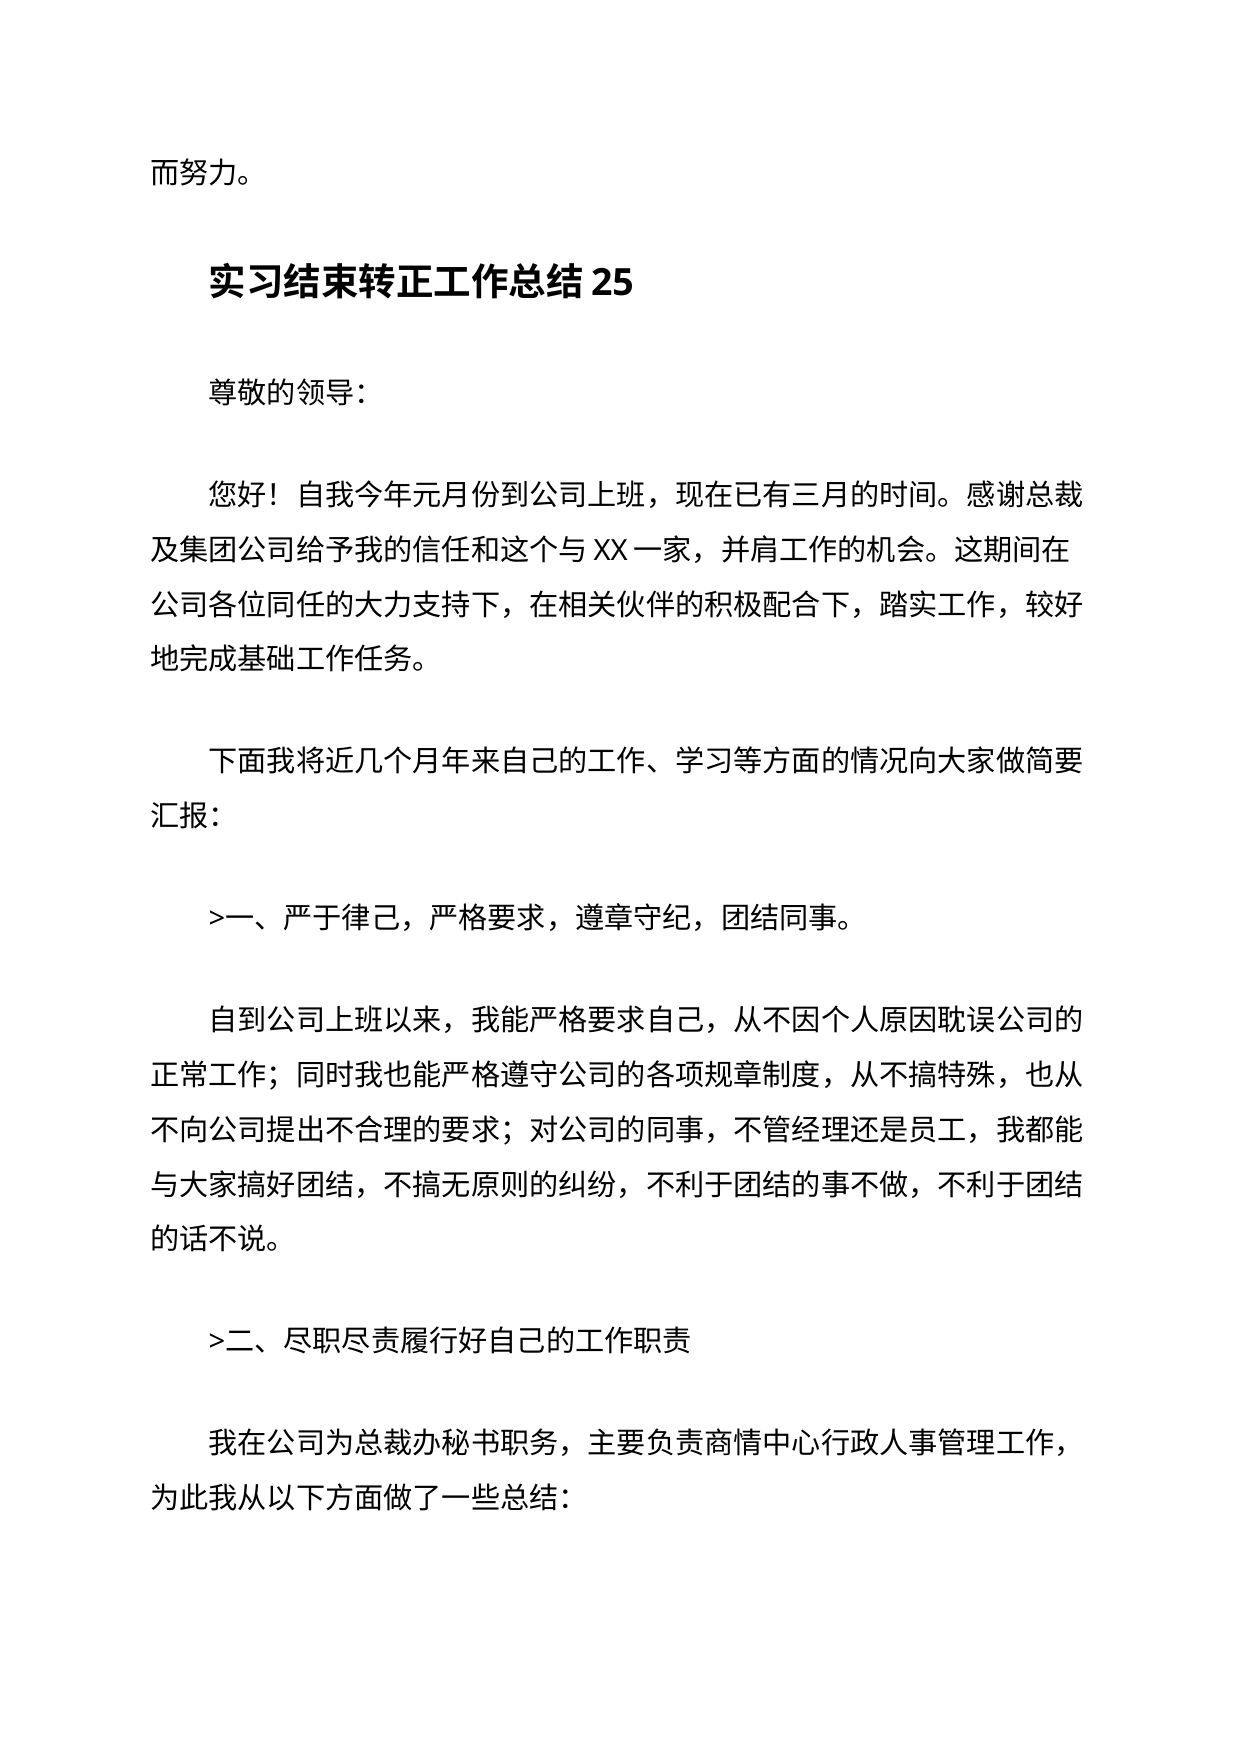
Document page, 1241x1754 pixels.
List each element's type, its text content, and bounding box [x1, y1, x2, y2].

text 我在公司为总裁办秘书职务，主要负责商情中心行政人事管理工作，为此我从以下方面做了一些总结： [150, 1420, 1090, 1517]
text 自到公司上班以来，我能严格要求自己，从不因个人原因耽误公司的正常工作；同时我也能严格遵守公司的各项规章制度，从不搞特殊，也从不向公司提出不合理的要求；对公司的同事，不管经理还是员工，我都能与大家搞好团结，不搞无原则的纠纷，不利于团结的事不做，不利于团结的话不说。 [150, 996, 1090, 1258]
text 尊敬的领导： [150, 369, 1090, 412]
text 您好！自我今年元月份到公司上班，现在已有三月的时间。感谢总裁及集团公司给予我的信任和这个与XX一家，并肩工作的机会。这期间在公司各位同任的大力支持下，在相关伙伴的积极配合下，踏实工作，较好地完成基础工作任务。 [150, 471, 1090, 678]
text >二、尽职尽责履行好自己的工作职责 [150, 1318, 1090, 1360]
text 实习结束转正工作总结25 [150, 252, 1090, 306]
text 下面我将近几个月年来自己的工作、学习等方面的情况向大家做简要汇报： [150, 738, 1090, 835]
text >一、严于律己，严格要求，遵章守纪，团结同事。 [150, 894, 1090, 937]
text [150, 150, 1090, 192]
